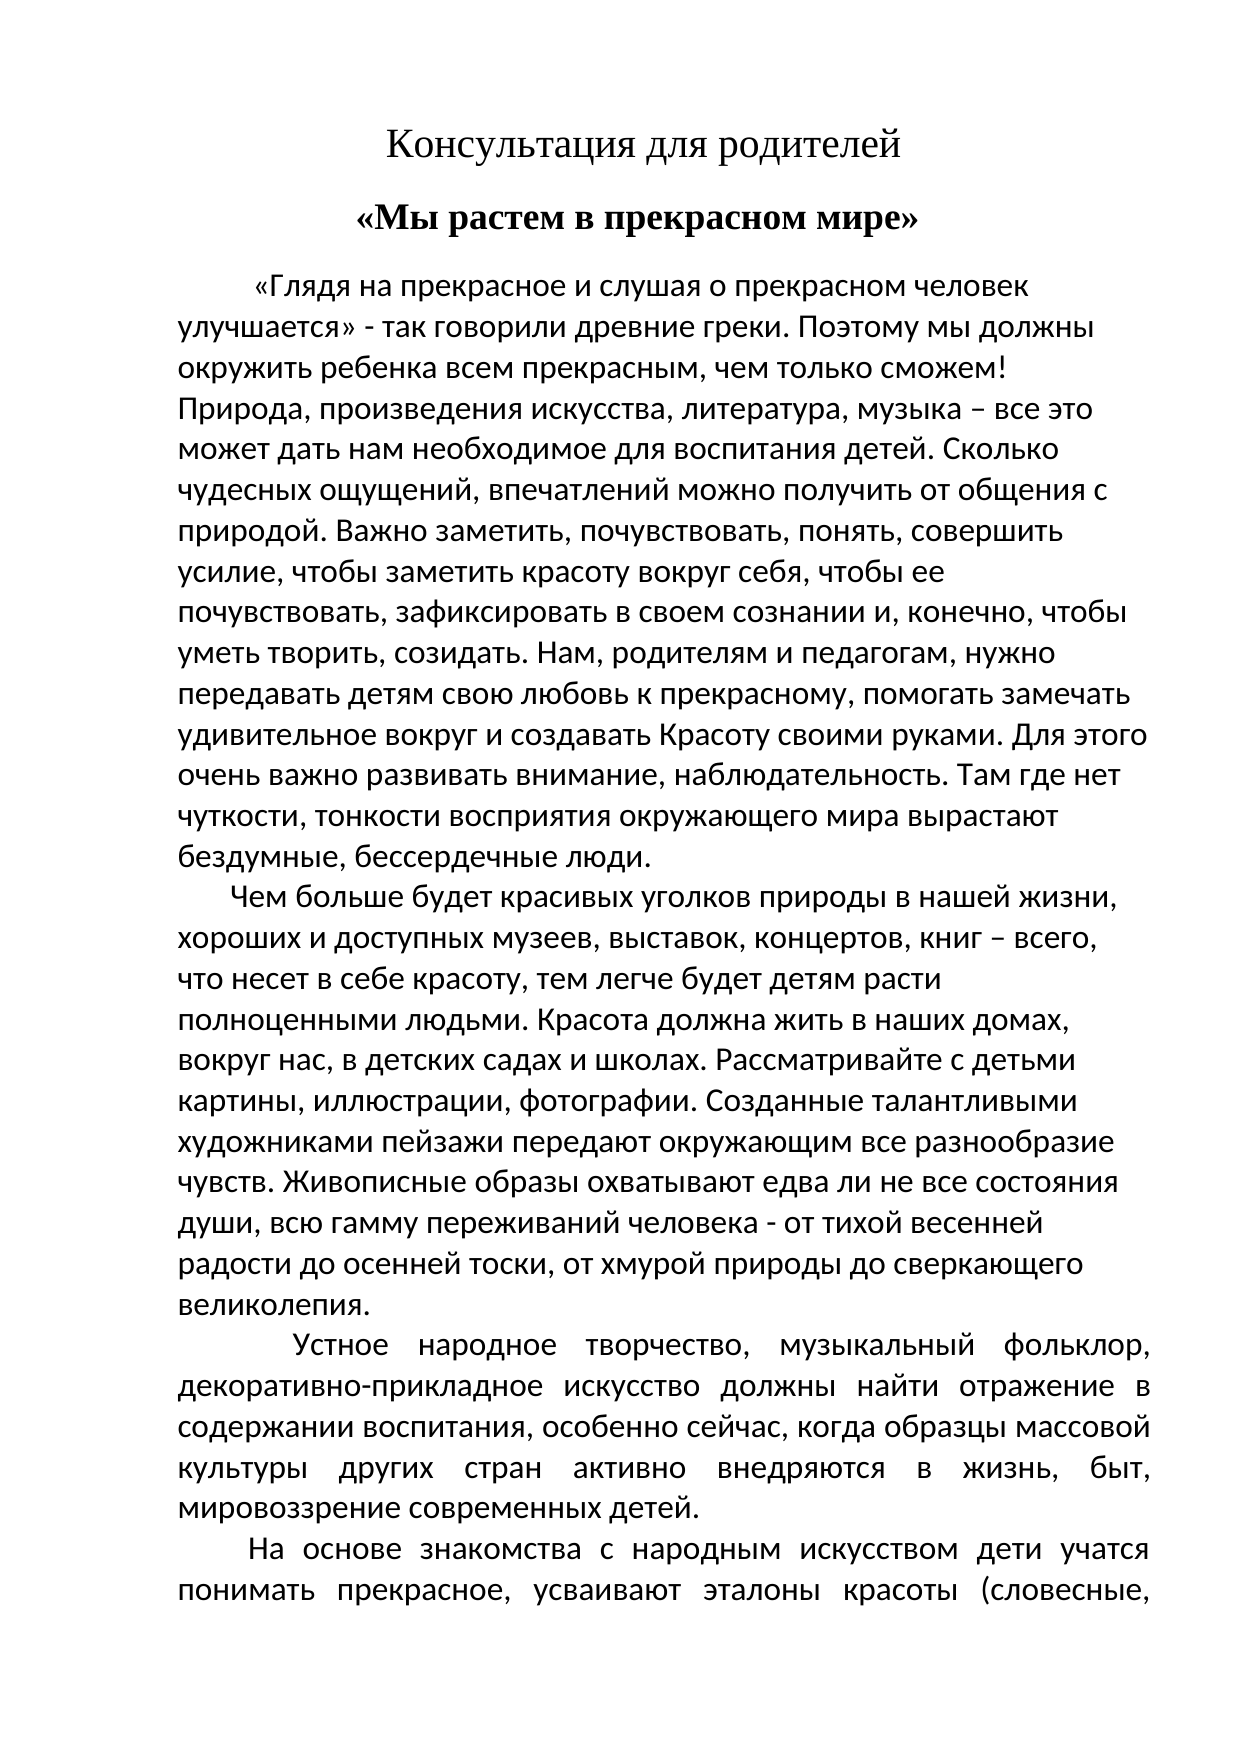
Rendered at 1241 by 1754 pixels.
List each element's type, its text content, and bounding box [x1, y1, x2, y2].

text «Мы растем в прекрасном мире» [177, 194, 1152, 237]
text Чем больше будет красивых уголков природы в нашей жизни, хороших и доступных музеев, выставок, концертов, книг – всего, что несет в себе красоту, тем легче будет детям расти полноценными людьми. Красота должна жить в наших домах, вокруг нас, в детских садах и школах. Рассматривайте с детьми картины, иллюстрации, фотографии. Созданные талантливыми художниками пейзажи передают окружающим все разнообразие чувств. Живописные образы охватывают едва ли не все состояния души, всю гамму переживаний человека - от тихой весенней радости до осенней тоски, от хмурой природы до сверкающего великолепия. [177, 875, 1152, 1323]
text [177, 1527, 1152, 1608]
text Природа, произведения искусства, литература, музыка – все это может дать нам необходимое для воспитания детей. Сколько чудесных ощущений, впечатлений можно получить от общения с природой. Важно заметить, почувствовать, понять, совершить усилие, чтобы заметить красоту вокруг себя, чтобы ее почувствовать, зафиксировать в своем сознании и, конечно, чтобы уметь творить, созидать. Нам, родителям и педагогам, нужно передавать детям свою любовь к прекрасному, помогать замечать удивительное вокруг и создавать Красоту своими руками. Для этого очень важно развивать внимание, наблюдательность. Там где нет чуткости, тонкости восприятия окружающего мира вырастают бездумные, бессердечные люди. [177, 387, 1152, 875]
text Устное народное творчество, музыкальный фольклор, декоративно-прикладное искусство должны найти отражение в содержании воспитания, особенно сейчас, когда образцы массовой культуры других стран активно внедряются в жизнь, быт, мировоззрение современных детей. [177, 1323, 1152, 1527]
text Консультация для родителей [177, 118, 1152, 166]
text «Глядя на прекрасное и слушая о прекрасном человек улучшается» - так говорили древние греки. Поэтому мы должны окружить ребенка всем прекрасным, чем только сможем! [177, 264, 1152, 387]
